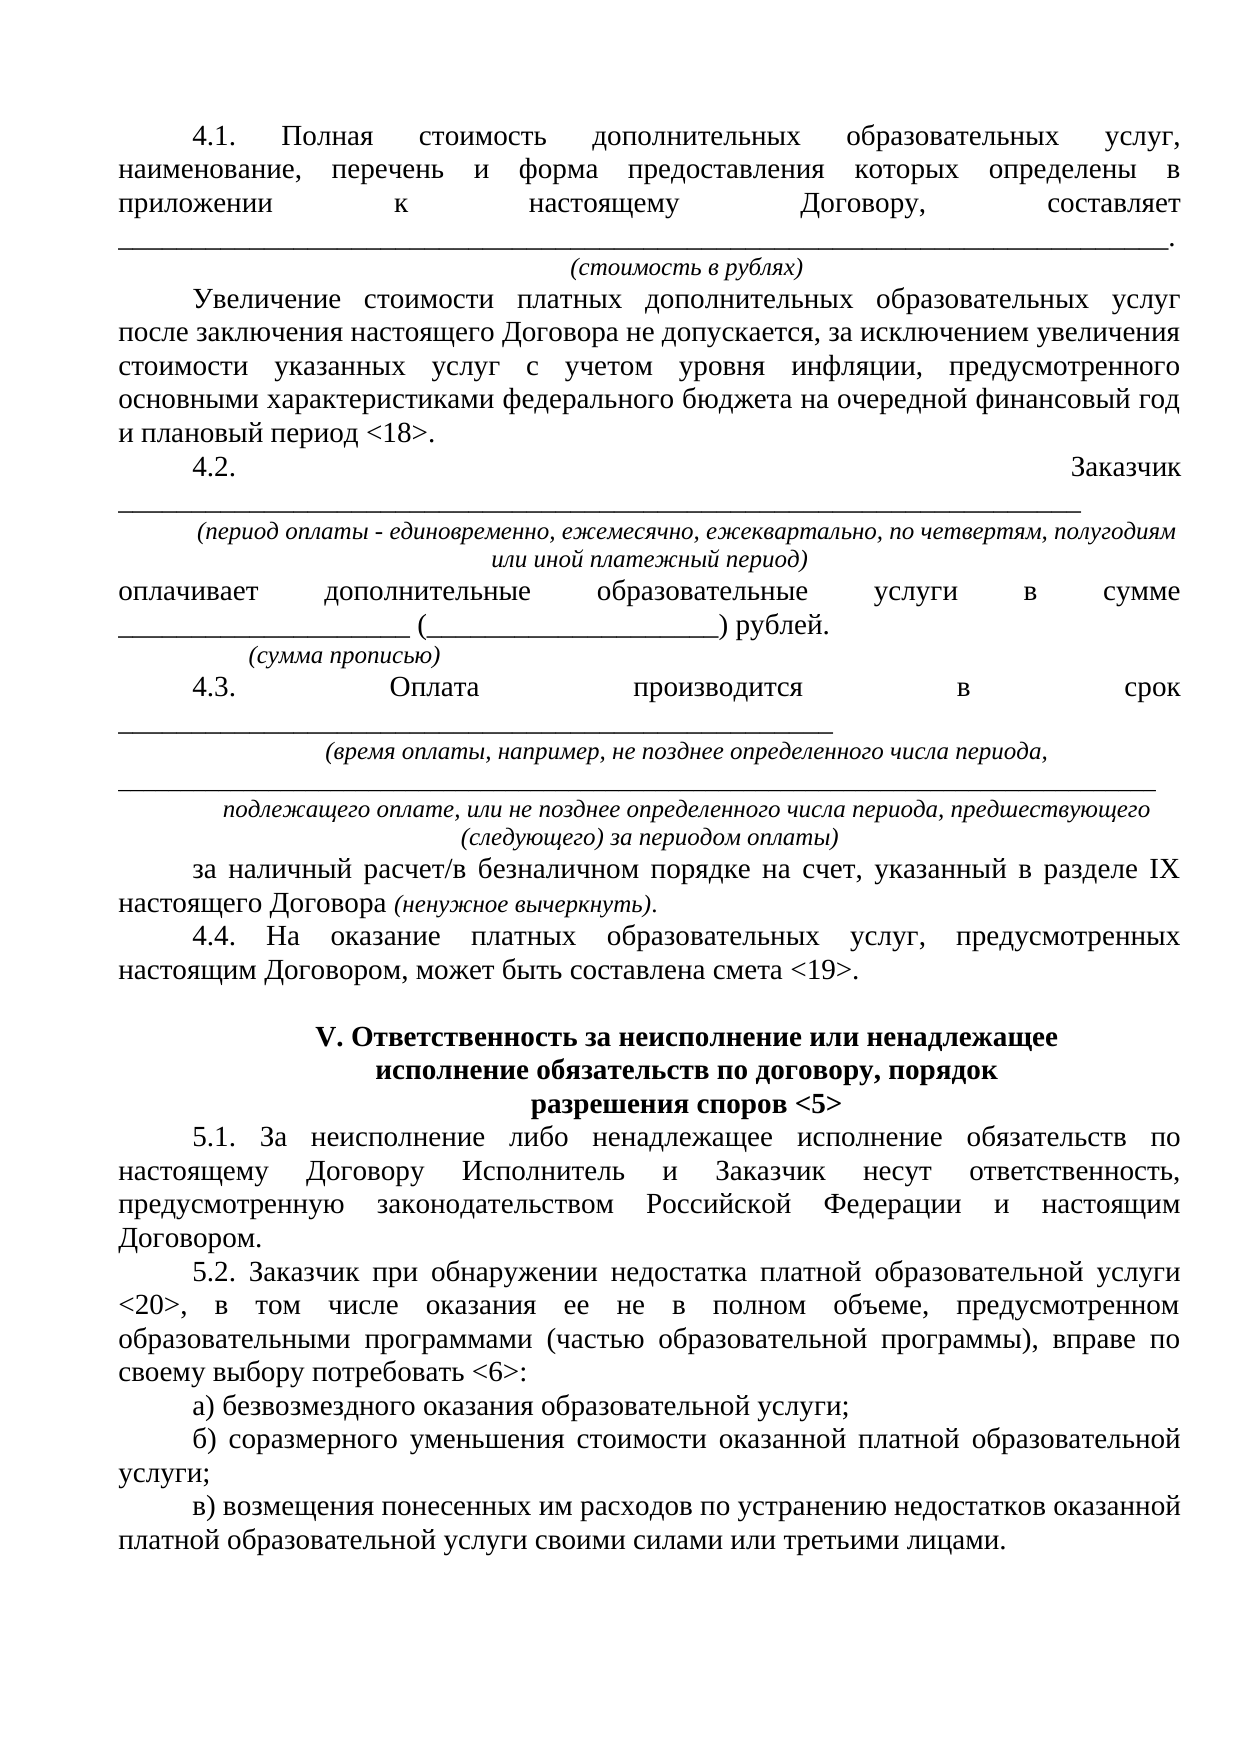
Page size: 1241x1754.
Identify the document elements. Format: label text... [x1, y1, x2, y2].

text подлежащего оплате, или не позднее определенного числа периода, предшествующего (следующего) за периодом оплаты) [118, 794, 1181, 851]
text в) возмещения понесенных им расходов по устранению недостатков оказанной платной образовательной услуги своими силами или третьими лицами. [118, 1488, 1181, 1556]
text разрешения споров <5> [118, 1086, 1181, 1119]
text б) соразмерного уменьшения стоимости оказанной платной образовательной услуги; [118, 1421, 1181, 1488]
text 4.1. Полная стоимость дополнительных образовательных услуг, наименование, перечень и форма предоставления которых определены в приложении к настоящему Договору, составляет ________________________________________________________________________. [118, 118, 1181, 252]
text 4.2. Заказчик __________________________________________________________________ [118, 449, 1181, 516]
text (время оплаты, например, не позднее определенного числа периода, [118, 736, 1181, 765]
text V. Ответственность за неисполнение или ненадлежащее [118, 1019, 1181, 1052]
text за наличный расчет/в безналичном порядке на счет, указанный в разделе IX настоящего Договора (ненужное вычеркнуть). [118, 851, 1181, 918]
text оплачивает дополнительные образовательные услуги в сумме ____________________ (____________________) рублей. [118, 573, 1181, 640]
text (период оплаты - единовременно, ежемесячно, ежеквартально, по четвертям, полугодиям или иной платежный период) [118, 516, 1181, 573]
text Увеличение стоимости платных дополнительных образовательных услуг после заключения настоящего Договора не допускается, за исключением увеличения стоимости указанных услуг с учетом уровня инфляции, предусмотренного основными характеристиками федерального бюджета на очередной финансовый год и плановый период <18>. [118, 281, 1181, 449]
text а) безвозмездного оказания образовательной услуги; [118, 1388, 1181, 1421]
text 4.3. Оплата производится в срок _________________________________________________ [118, 669, 1181, 736]
text 4.4. На оказание платных образовательных услуг, предусмотренных настоящим Договором, может быть составлена смета <19>. [118, 918, 1181, 985]
text исполнение обязательств по договору, порядок [118, 1052, 1181, 1086]
text 5.1. За неисполнение либо ненадлежащее исполнение обязательств по настоящему Договору Исполнитель и Заказчик несут ответственность, предусмотренную законодательством Российской Федерации и настоящим Договором. [118, 1119, 1181, 1254]
text (сумма прописью) [118, 640, 1181, 669]
text 5.2. Заказчик при обнаружении недостатка платной образовательной услуги <20>, в том числе оказания ее не в полном объеме, предусмотренном образовательными программами (частью образовательной программы), вправе по своему выбору потребовать <6>: [118, 1254, 1181, 1388]
text (стоимость в рублях) [118, 252, 1181, 281]
text ___________________________________________________________________________________ [118, 765, 1181, 794]
